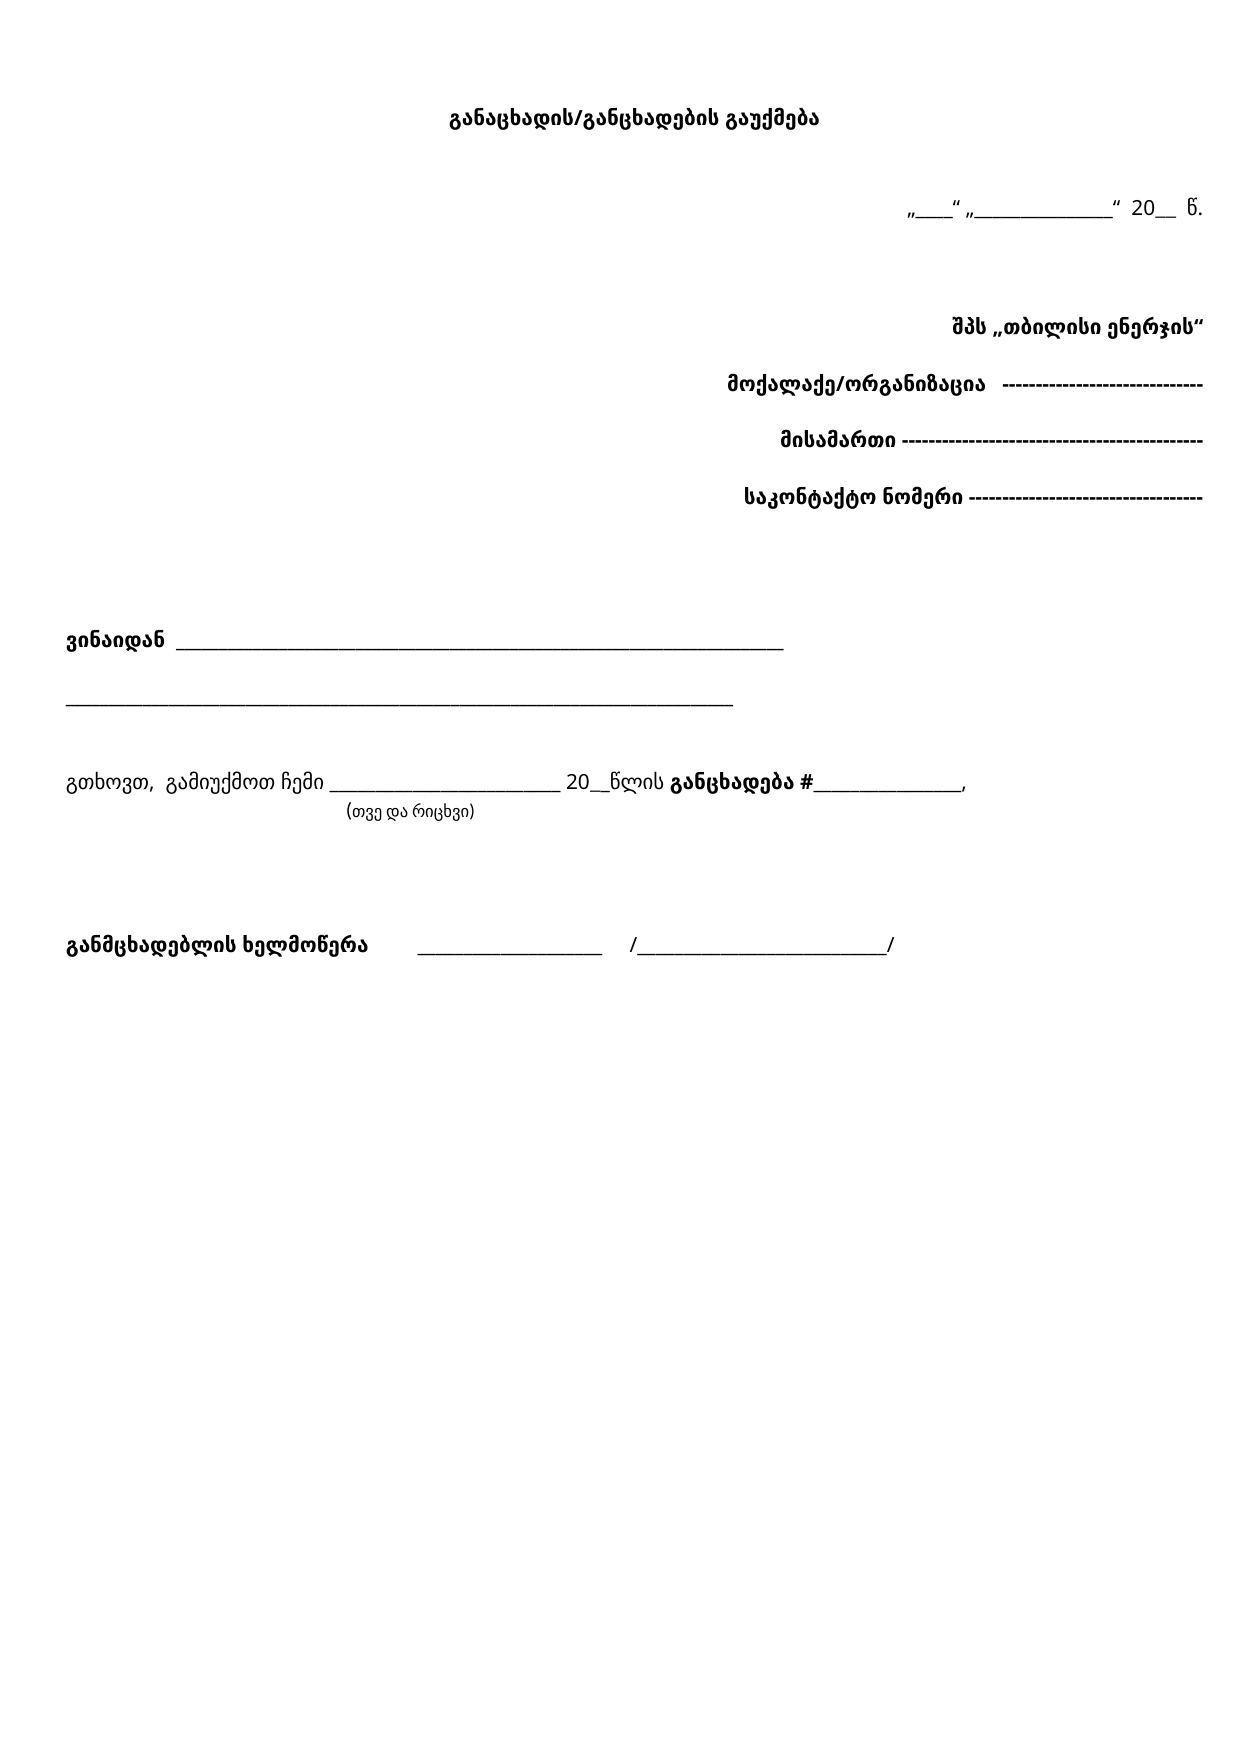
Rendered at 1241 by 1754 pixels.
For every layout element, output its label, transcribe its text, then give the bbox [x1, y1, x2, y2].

text (თვე და რიცხვი) [66, 795, 1203, 824]
text „____“ „_______________“ 20__ წ. [66, 193, 1203, 222]
text გთხოვთ, გამიუქმოთ ჩემი _________________________ 20__წლის განცხადება #________________, [66, 767, 1203, 795]
text ვინაიდან _______________________________________________________________________ [66, 625, 1203, 653]
text მოქალაქე/ორგანიზაცია ------------------------------ [66, 369, 1203, 397]
text შპს „თბილისი ენერჯის“ [66, 312, 1203, 340]
text ______________________________________________________________________________ [66, 682, 1203, 710]
text მისამართი --------------------------------------------- [66, 426, 1203, 454]
text განაცხადის/განცხადების გაუქმება [66, 103, 1203, 131]
text განმცხადებლის ხელმოწერა ____________________ /___________________________/ [66, 931, 1203, 959]
text საკონტაქტო ნომერი ----------------------------------- [66, 482, 1203, 511]
